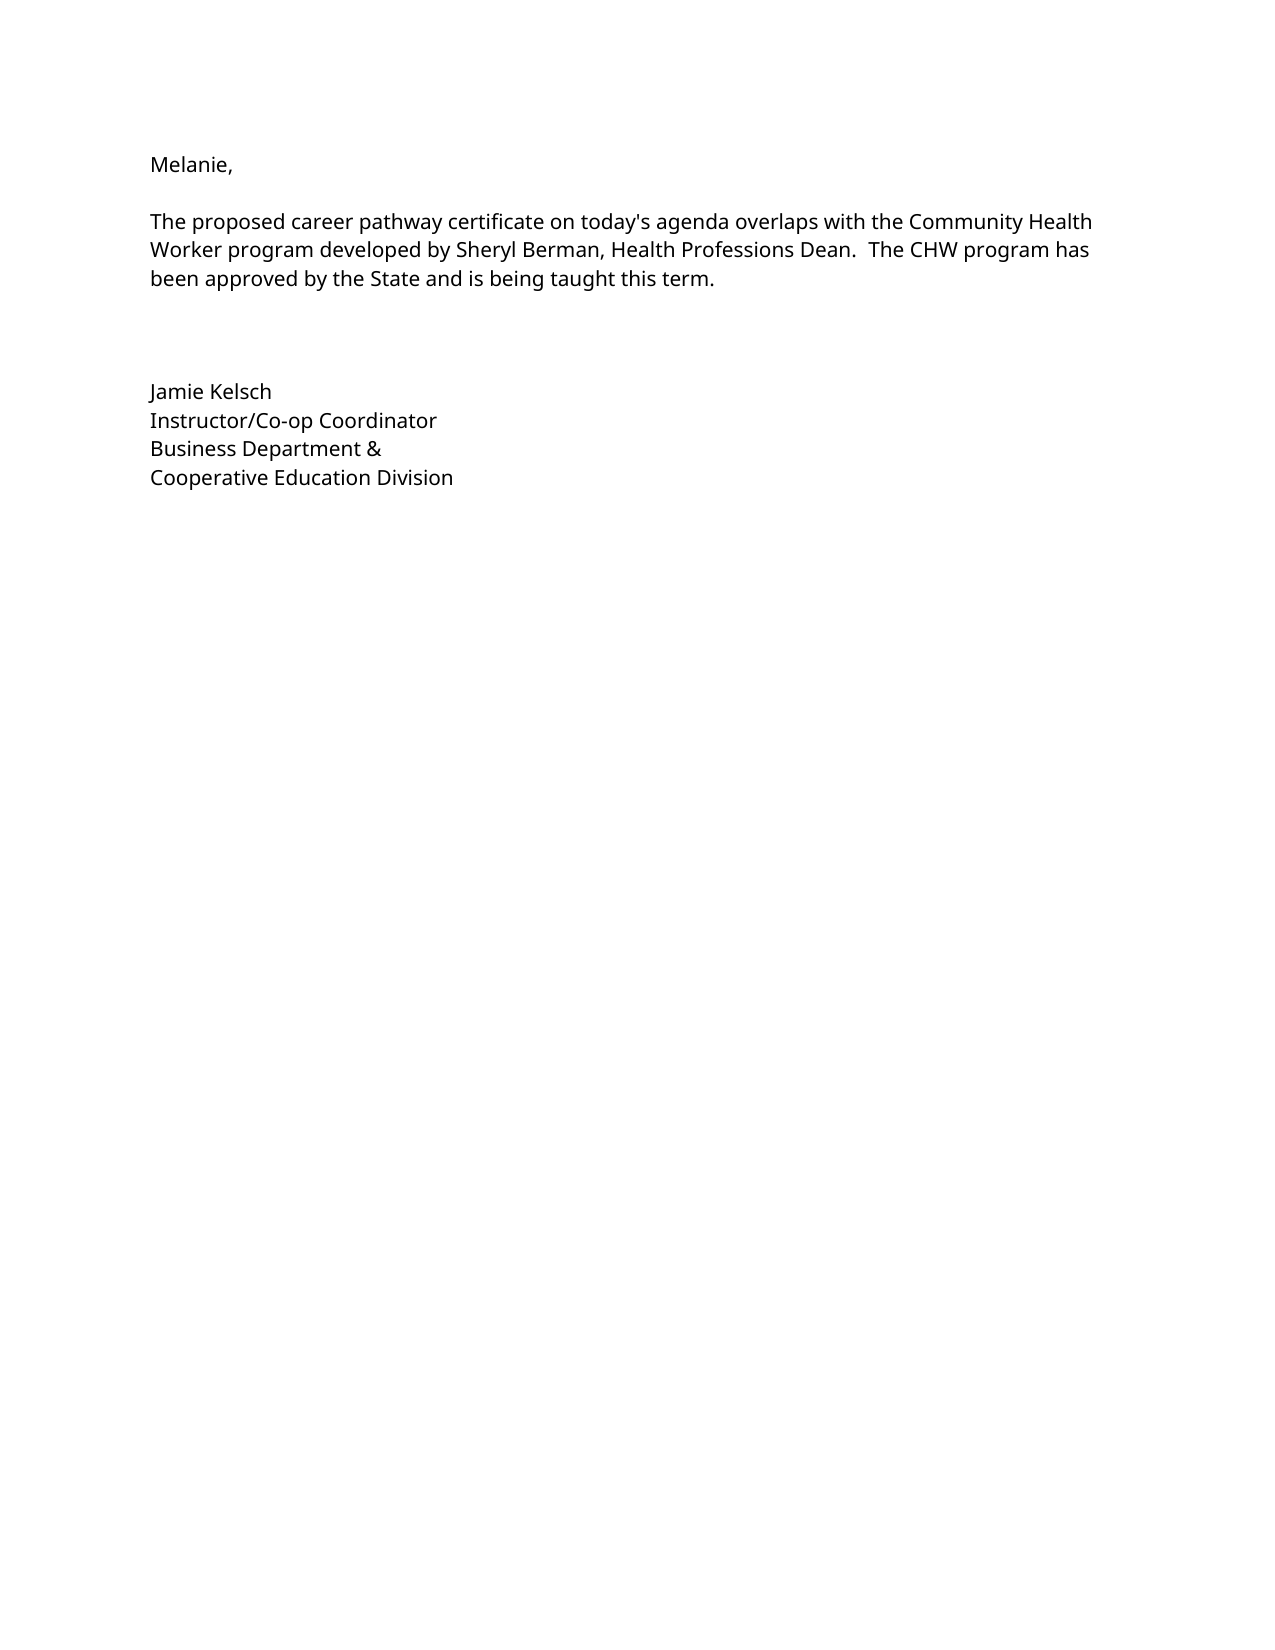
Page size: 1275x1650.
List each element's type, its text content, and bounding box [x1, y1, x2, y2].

text Melanie, [150, 150, 1125, 178]
text The proposed career pathway certificate on today's agenda overlaps with the Community Health Worker program developed by Sheryl Berman, Health Professions Dean. The CHW program has been approved by the State and is being taught this term. [150, 207, 1125, 292]
text Instructor/Co-op Coordinator Business Department & [150, 406, 1125, 463]
text Jamie Kelsch [150, 377, 1125, 406]
text Cooperative Education Division [150, 463, 1125, 520]
